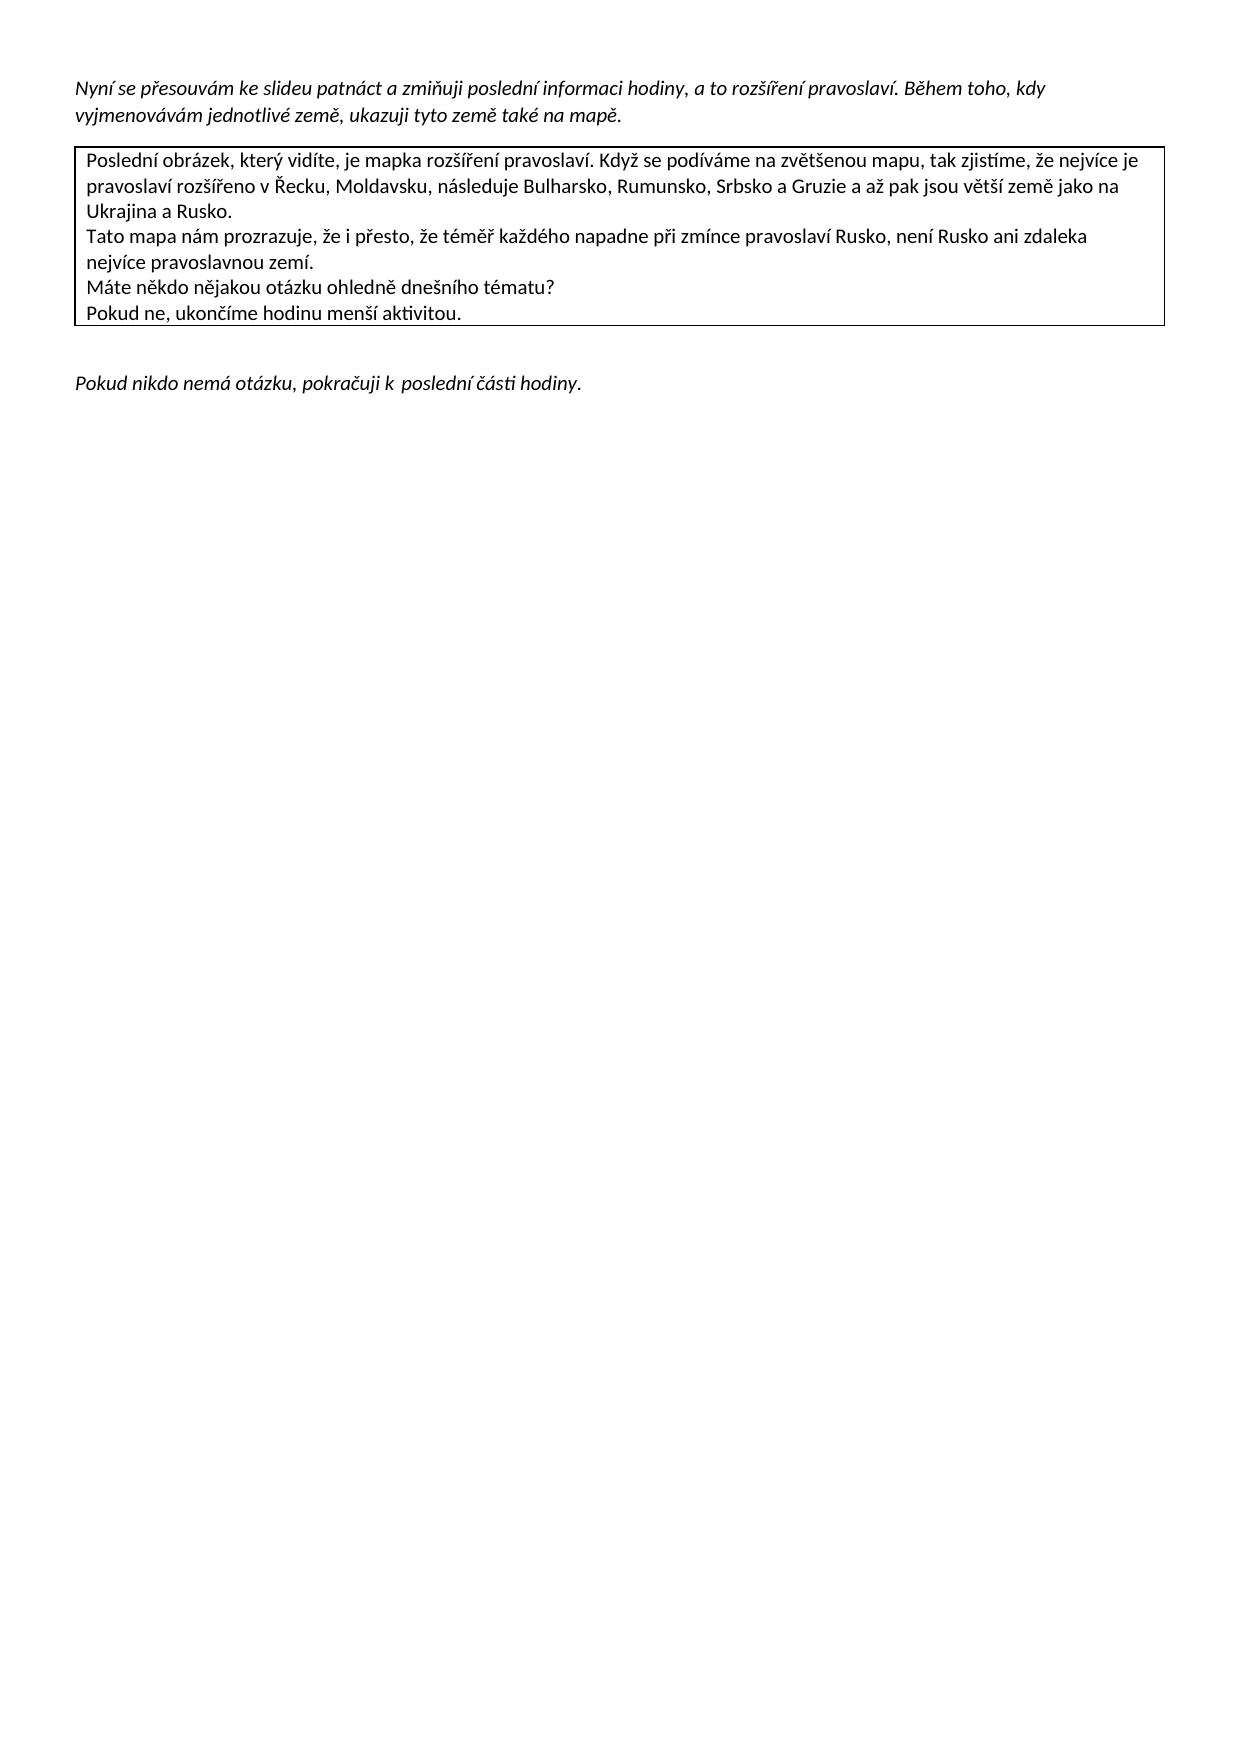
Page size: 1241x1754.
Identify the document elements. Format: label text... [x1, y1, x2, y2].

text Pokud nikdo nemá otázku, pokračuji k poslední části hodiny. [75, 371, 1165, 396]
text Nyní se přesouvám ke slideu patnáct a zmiňuji poslední informaci hodiny, a to rozšíření pravoslaví. Během toho, kdy vyjmenovávám jednotlivé země, ukazuji tyto země také na mapě. [75, 75, 1165, 128]
table_header Poslední obrázek, který vidíte, je mapka rozšíření pravoslaví. Když se podíváme na zvětšenou mapu, tak zjistíme, že nejvíce je pravoslaví rozšířeno v Řecku, Moldavsku, následuje Bulharsko, Rumunsko, Srbsko a Gruzie a až pak jsou větší země jako na Ukrajina a Rusko. Tato mapa nám prozrazuje, že i přesto, že téměř každého napadne při zmínce pravoslaví Rusko, není Rusko ani zdaleka nejvíce pravoslavnou zemí. Máte někdo nějakou otázku ohledně dnešního tématu? Pokud ne, ukončíme hodinu menší aktivitou. [76, 148, 1164, 325]
